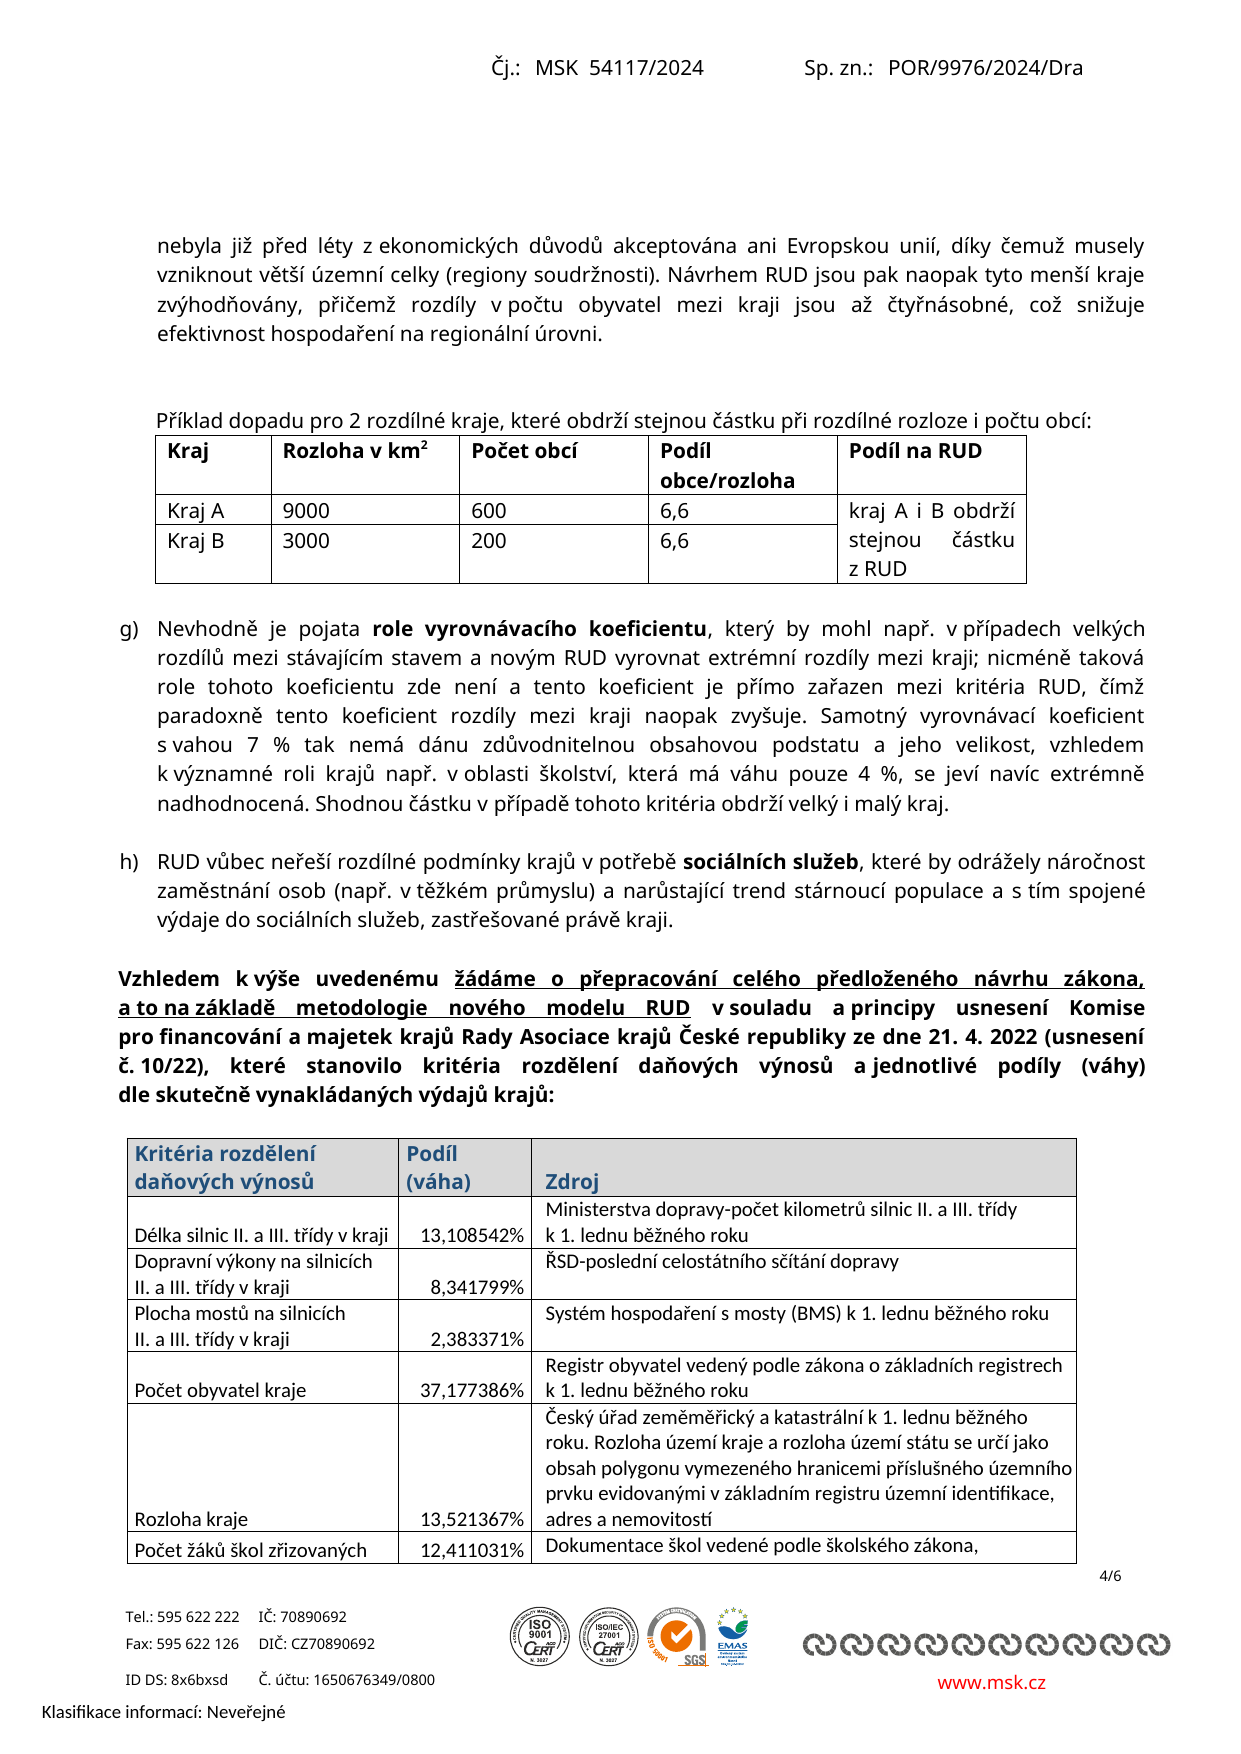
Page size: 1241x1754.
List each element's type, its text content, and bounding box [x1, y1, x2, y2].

table_cell Dopravní výkony na silnicích II. a III. třídy v kraji [128, 1249, 398, 1299]
table_header Podíl na RUD [838, 436, 1026, 494]
text Příklad dopadu pro 2 rozdílné kraje, které obdrží stejnou částku při rozdílné rozloze i počtu obcí: [156, 405, 1146, 434]
table_header Kritéria rozdělení daňových výnosů [128, 1139, 398, 1196]
table_cell Kraj B [156, 525, 271, 582]
table_cell ŘSD-poslední celostátního sčítání dopravy [532, 1249, 1076, 1299]
table_cell Český úřad zeměměřický a katastrální k 1. lednu běžného roku. Rozloha území kraje a rozloha území státu se určí jako obsah polygonu vymezeného hranicemi příslušného územního prvku evidovanými v základním registru územní identifikace, adres a nemovitostí [532, 1404, 1076, 1531]
table_cell 3000 [272, 525, 459, 582]
picture [801, 1633, 1173, 1656]
table_cell 6,6 [649, 495, 837, 524]
table_cell 13,108542% [399, 1197, 531, 1247]
table_cell Počet obyvatel kraje [128, 1352, 398, 1403]
table_header Zdroj [532, 1139, 1076, 1196]
table_header Počet obcí [460, 436, 648, 494]
table_header Podíl obce/rozloha [649, 436, 837, 494]
table_cell 8,341799% [399, 1249, 531, 1299]
text Vzhledem k výše uvedenému žádáme o přepracování celého předloženého návrhu zákona, a to na základě metodologie nového modelu RUD v souladu a principy usnesení Komise pro financování a majetek krajů Rady Asociace krajů České republiky ze dne 21. 4. 2022 (usnesení č. 10/22), které stanovilo kritéria rozdělení daňových výnosů a jednotlivé podíly (váhy) dle skutečně vynakládaných výdajů krajů: [118, 963, 1146, 1108]
list RUD vůbec neřeší rozdílné podmínky krajů v potřebě sociálních služeb, které by odrážely náročnost zaměstnání osob (např. v těžkém průmyslu) a narůstající trend stárnoucí populace a s tím spojené výdaje do sociálních služeb, zastřešované právě kraji. [119, 846, 1146, 933]
table_cell Plocha mostů na silnicích II. a III. třídy v kraji [128, 1300, 398, 1351]
table_cell 12,411031% [399, 1532, 531, 1562]
table_header Kraj [156, 436, 271, 494]
table_cell Registr obyvatel vedený podle zákona o základních registrech k 1. lednu běžného roku [532, 1352, 1076, 1403]
table_cell 200 [460, 525, 648, 582]
table_header Rozloha v km2 [272, 436, 459, 494]
table_cell Systém hospodaření s mosty (BMS) k 1. lednu běžného roku [532, 1300, 1076, 1351]
list Nevhodně je pojata role vyrovnávacího koeficientu, který by mohl např. v případech velkých rozdílů mezi stávajícím stavem a novým RUD vyrovnat extrémní rozdíly mezi kraji; nicméně taková role tohoto koeficientu zde není a tento koeficient je přímo zařazen mezi kritéria RUD, čímž paradoxně tento koeficient rozdíly mezi kraji naopak zvyšuje. Samotný vyrovnávací koeficient s vahou 7 % tak nemá dánu zdůvodnitelnou obsahovou podstatu a jeho velikost, vzhledem k významné roli krajů např. v oblasti školství, která má váhu pouze 4 %, se jeví navíc extrémně nadhodnocená. Shodnou částku v případě tohoto kritéria obdrží velký i malý kraj. [119, 613, 1146, 817]
table_cell Ministerstva dopravy-počet kilometrů silnic II. a III. třídy k 1. lednu běžného roku [532, 1197, 1076, 1247]
table_header Podíl (váha) [399, 1139, 531, 1196]
table_cell kraj A i B obdrží stejnou částku z RUD [838, 495, 1026, 582]
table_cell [532, 1532, 1076, 1562]
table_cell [128, 1532, 398, 1562]
table_cell Délka silnic II. a III. třídy v kraji [128, 1197, 398, 1247]
table_cell 37,177386% [399, 1352, 531, 1403]
table_cell 6,6 [649, 525, 837, 582]
table_cell Kraj A [156, 495, 271, 524]
table_cell 2,383371% [399, 1300, 531, 1351]
table_cell 13,521367% [399, 1404, 531, 1531]
table_cell Rozloha kraje [128, 1404, 398, 1531]
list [119, 230, 1146, 347]
table_cell 600 [460, 495, 648, 524]
table_cell 9000 [272, 495, 459, 524]
